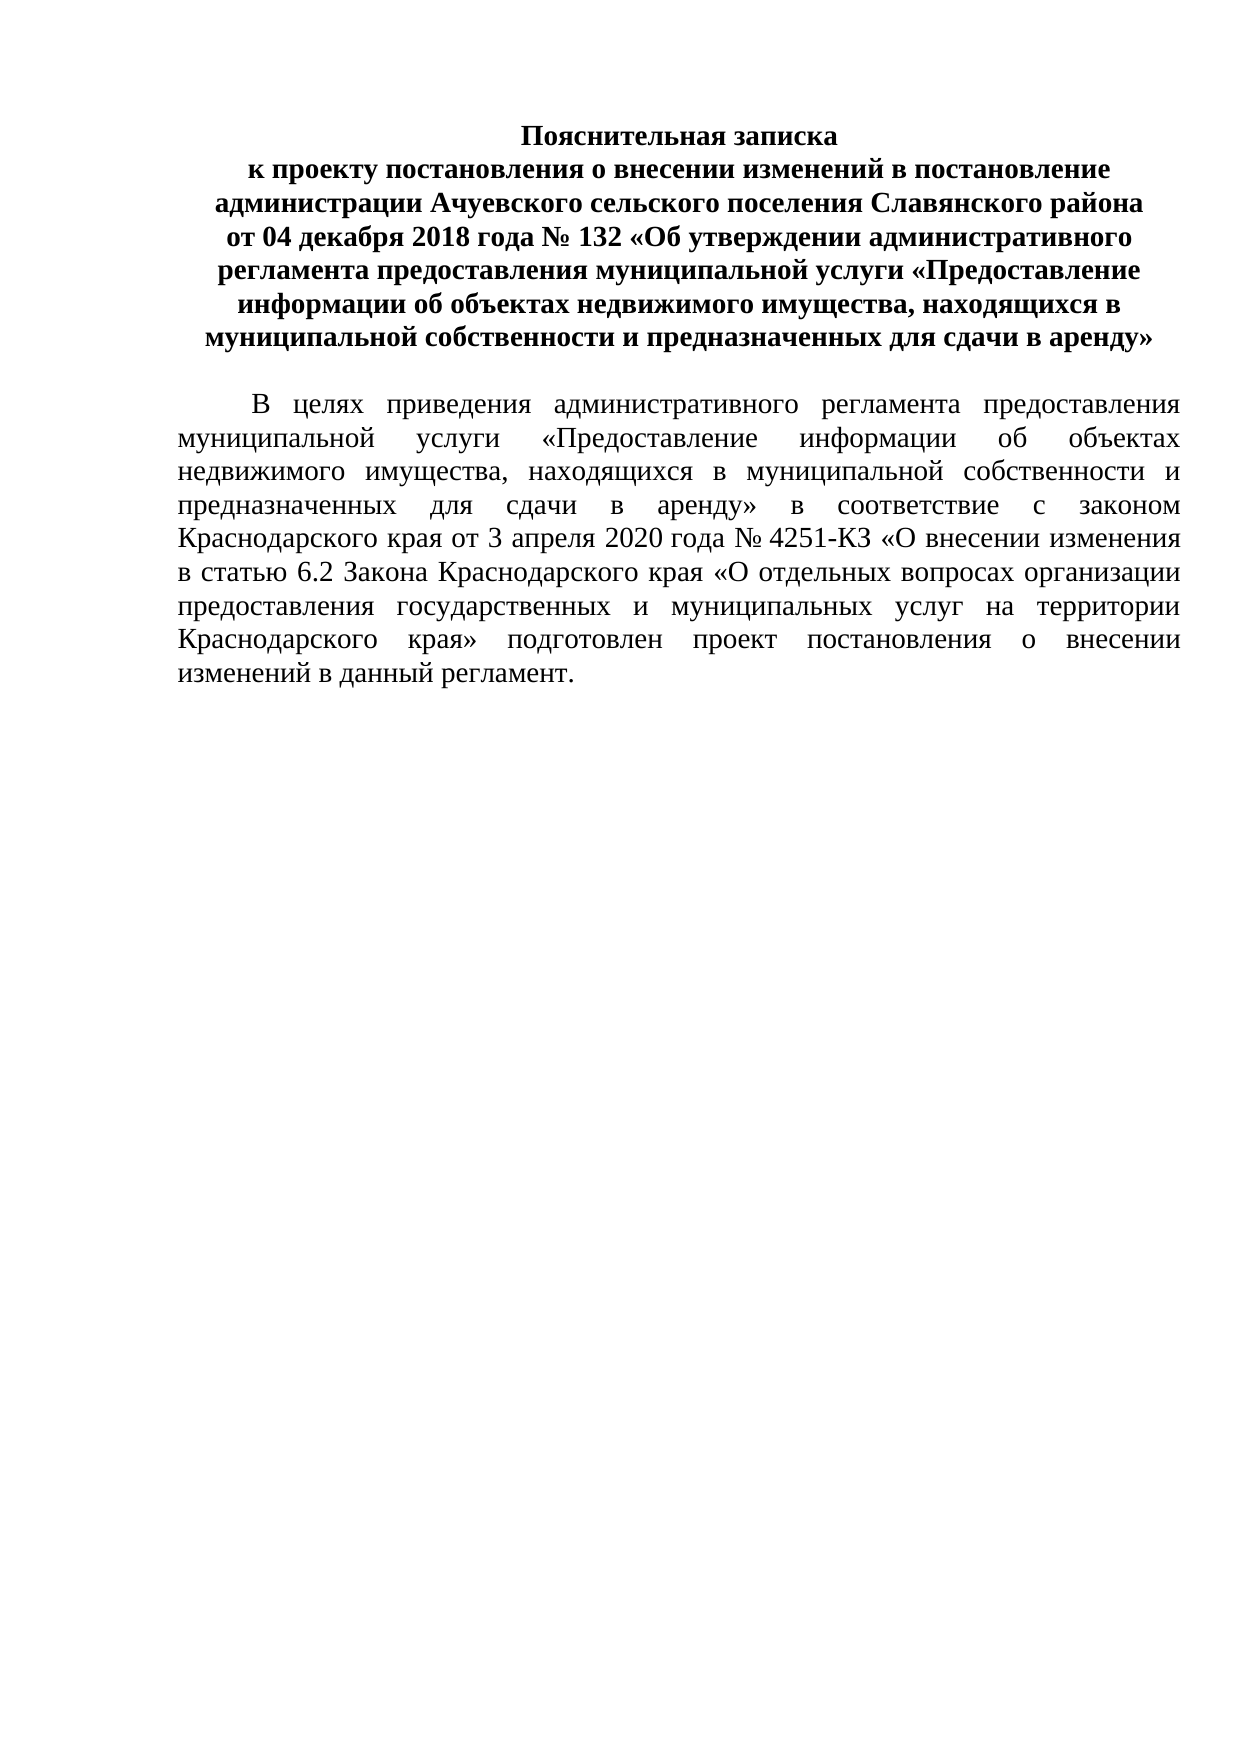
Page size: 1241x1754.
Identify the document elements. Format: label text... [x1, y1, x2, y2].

text Пояснительная записка [177, 118, 1181, 152]
text от 04 декабря 2018 года № 132 «Об утверждении административного регламента предоставления муниципальной услуги «Предоставление информации об объектах недвижимого имущества, находящихся в муниципальной собственности и предназначенных для сдачи в аренду» [177, 219, 1181, 353]
text к проекту постановления о внесении изменений в постановление администрации Ачуевского сельского поселения Славянского района [177, 152, 1181, 219]
text В целях приведения административного регламента предоставления муниципальной услуги «Предоставление информации об объектах недвижимого имущества, находящихся в муниципальной собственности и предназначенных для сдачи в аренду» в соответствие с законом Краснодарского края от 3 апреля 2020 года № 4251-КЗ «О внесении изменения в статью 6.2 Закона Краснодарского края «О отдельных вопросах организации предоставления государственных и муниципальных услуг на территории Краснодарского края» подготовлен проект постановления о внесении изменений в данный регламент. [177, 386, 1181, 688]
